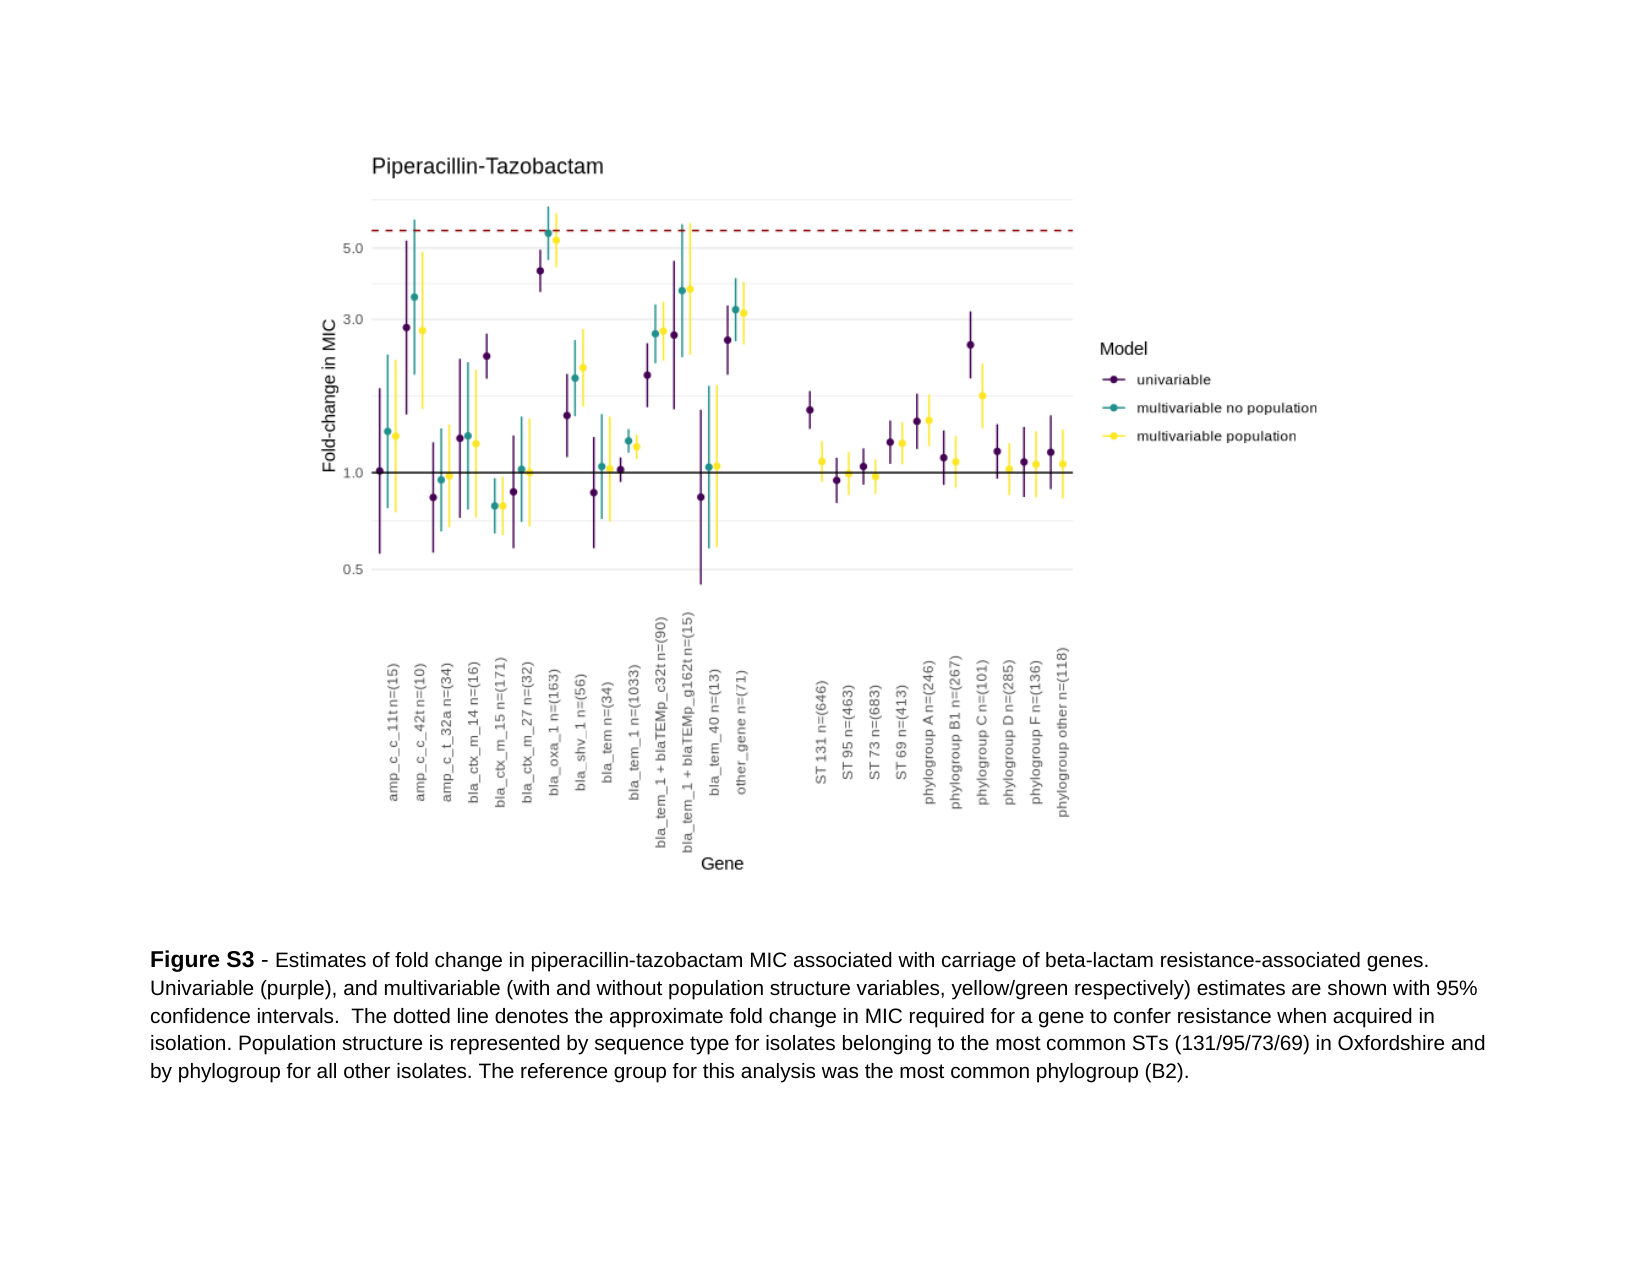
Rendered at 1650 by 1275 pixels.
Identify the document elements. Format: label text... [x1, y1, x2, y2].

text Figure S3 - Estimates of fold change in piperacillin-tazobactam MIC associated with carriage of beta-lactam resistance-associated genes. Univariable (purple), and multivariable (with and without population structure variables, yellow/green respectively) estimates are shown with 95% confidence intervals. The dotted line denotes the approximate fold change in MIC required for a gene to confer resistance when acquired in isolation. Population structure is represented by sequence type for isolates belonging to the most common STs (131/95/73/69) in Oxfordshire and by phylogroup for all other isolates. The reference group for this analysis was the most common phylogroup (B2). [150, 946, 1500, 1082]
picture [314, 150, 1336, 882]
